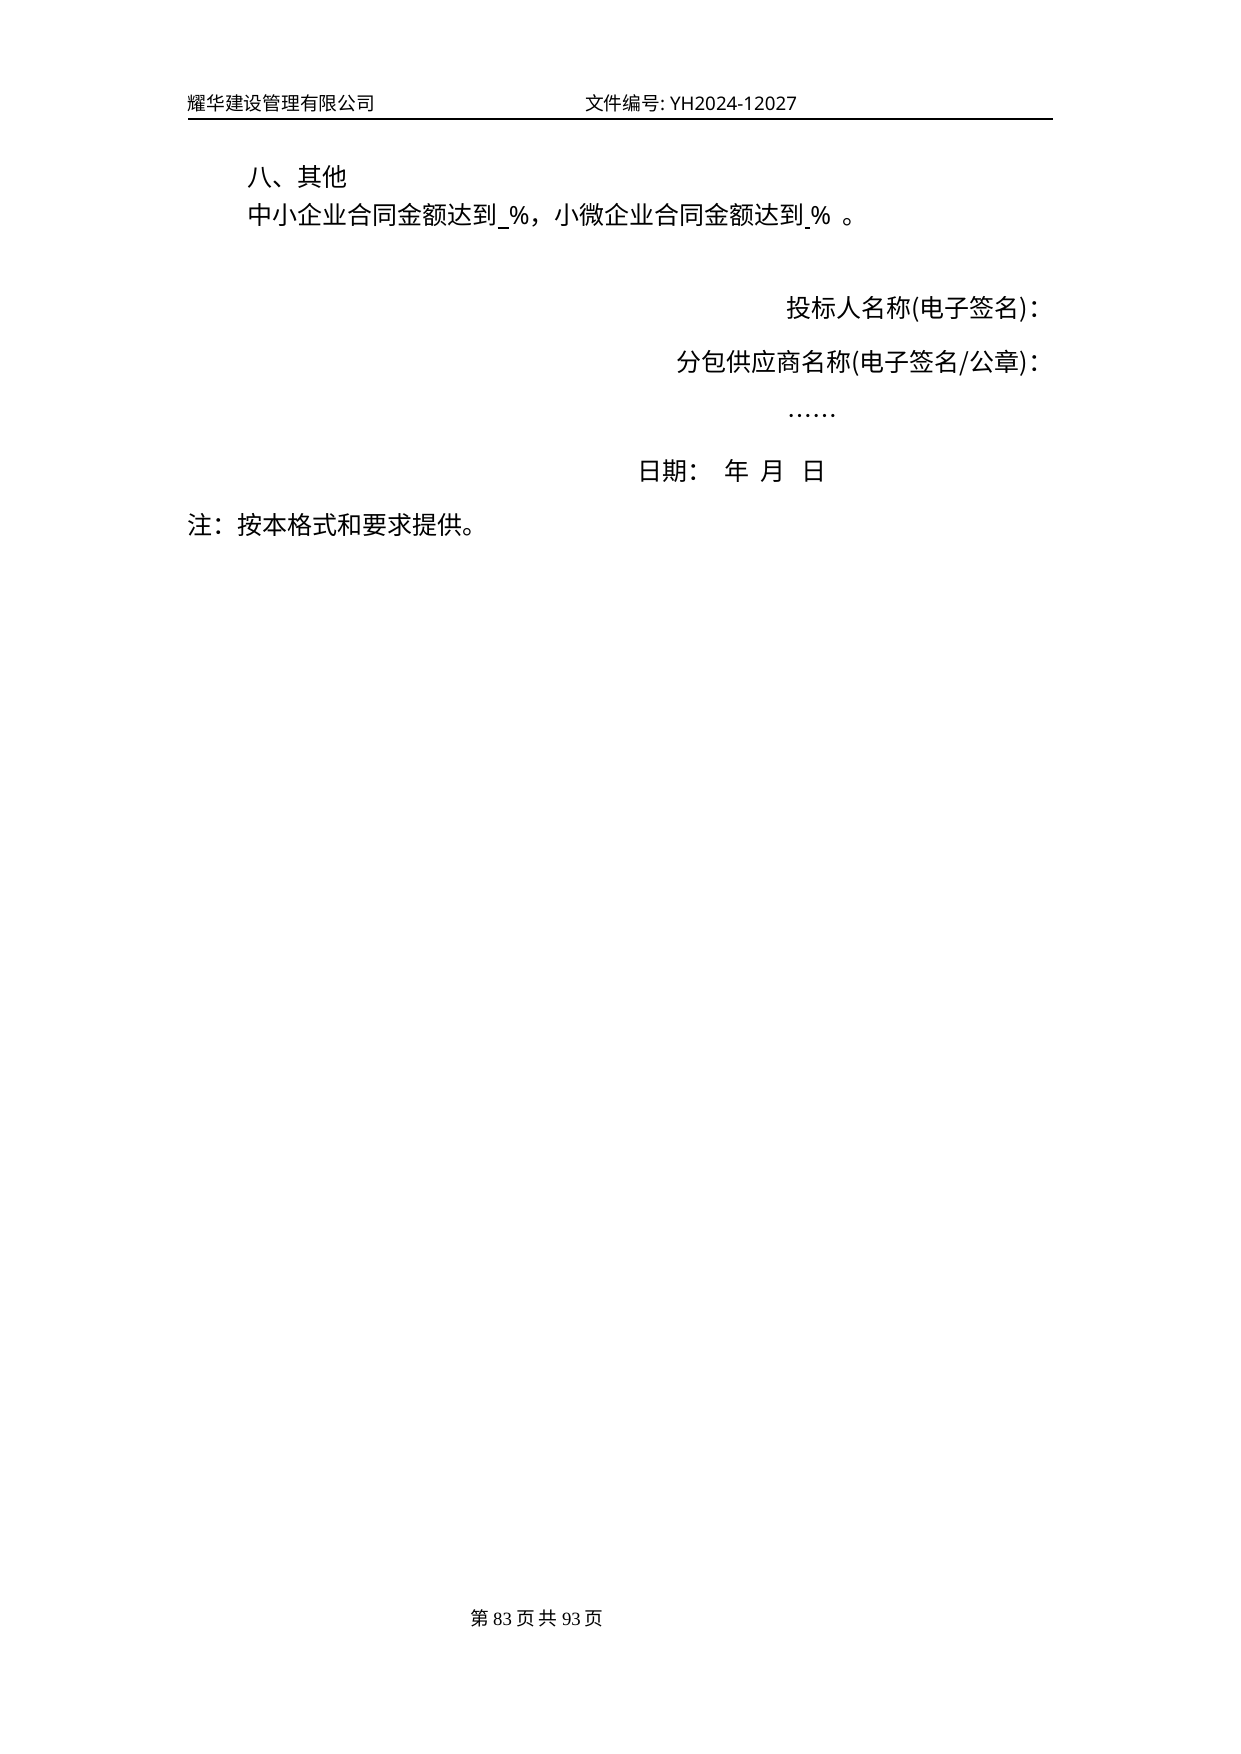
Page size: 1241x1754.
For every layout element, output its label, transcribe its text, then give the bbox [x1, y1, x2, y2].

text 投标人名称(电子签名)： [262, 288, 1053, 324]
text 八、其他 [187, 150, 1053, 196]
text 日期： 年 月 日 [187, 451, 1053, 487]
text 分包供应商名称(电子签名/公章)： [187, 342, 1053, 379]
text 注：按本格式和要求提供。 [187, 506, 1009, 542]
text …… [187, 397, 1053, 433]
text 中小企业合同金额达到 %，小微企业合同金额达到 % 。 [187, 196, 1053, 232]
